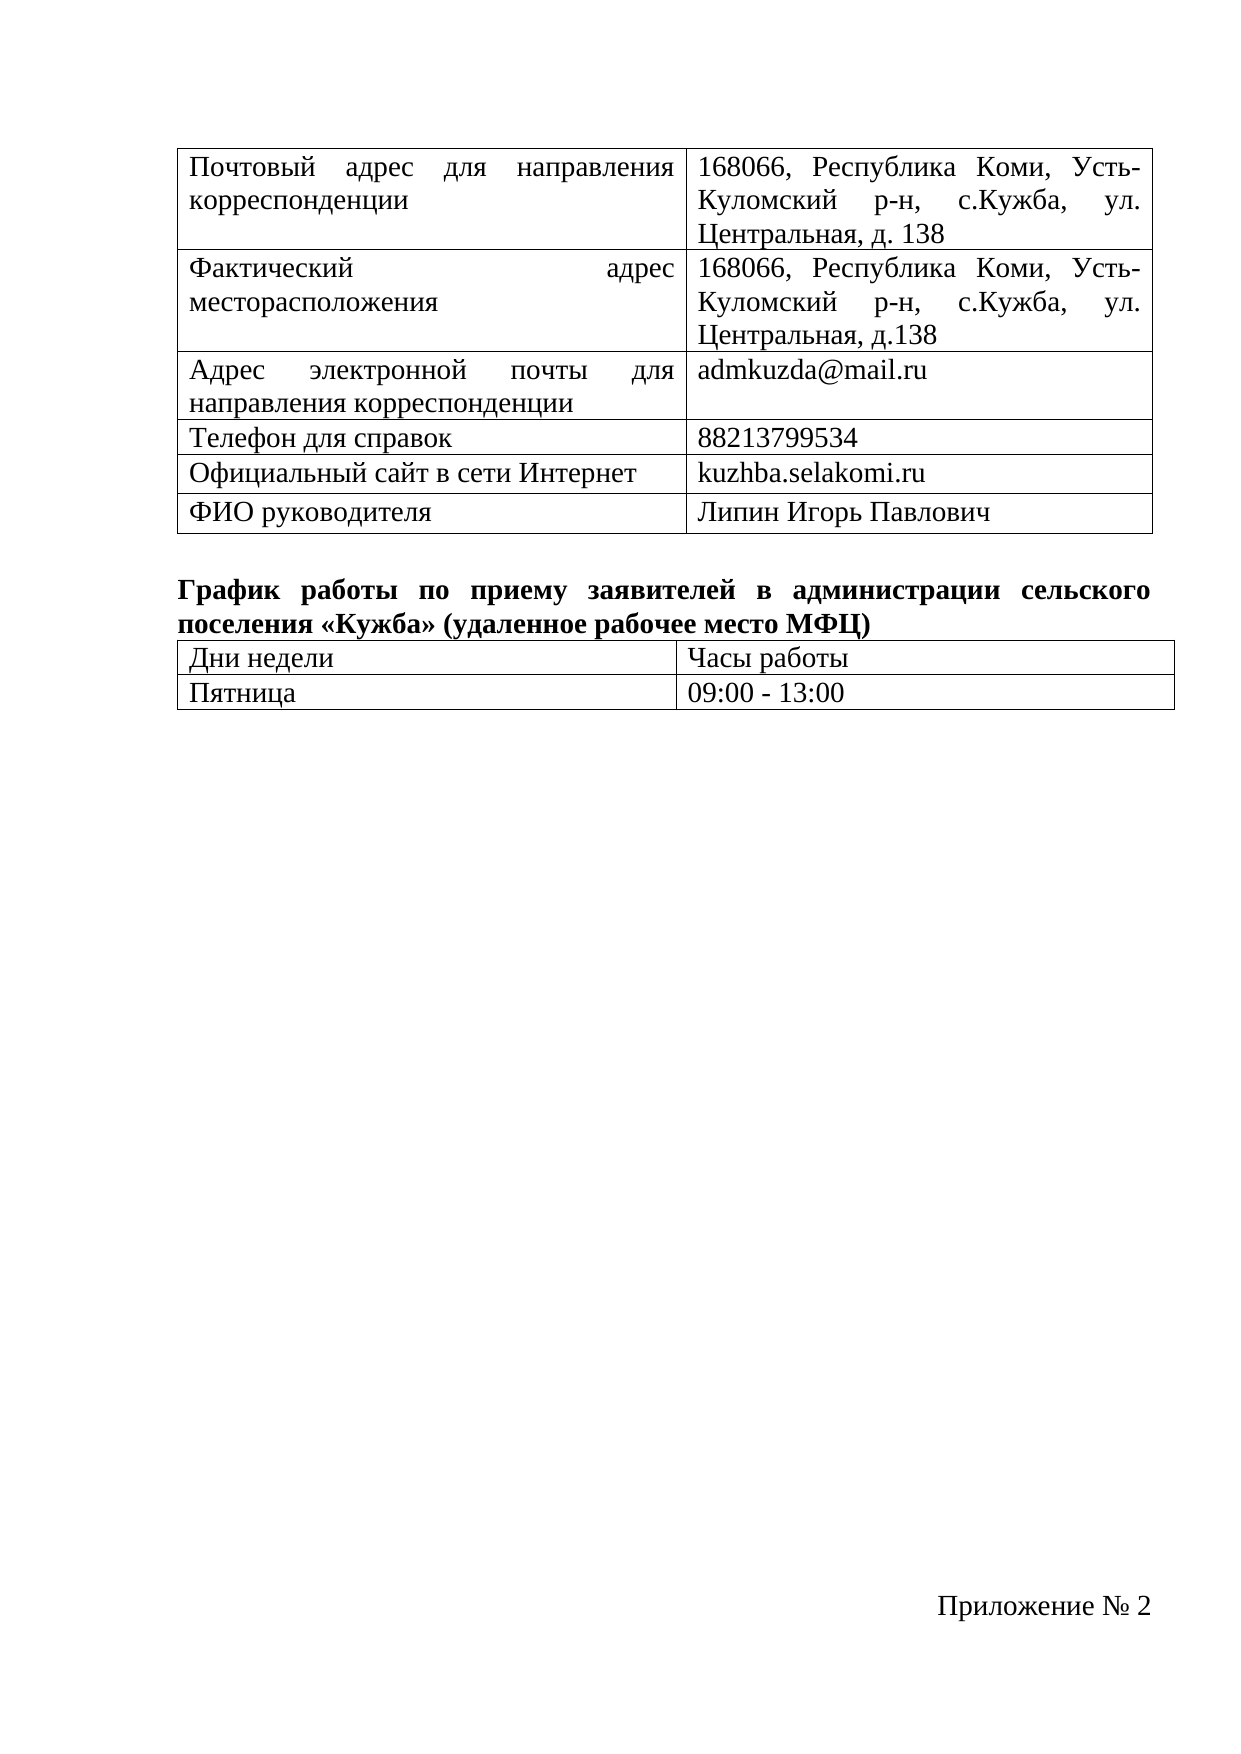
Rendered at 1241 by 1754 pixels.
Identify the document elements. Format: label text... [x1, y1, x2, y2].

table_header Часы работы [677, 641, 1174, 674]
table_cell Официальный сайт в сети Интернет [178, 455, 686, 493]
table_header Почтовый адрес для направления корреспонденции [178, 149, 686, 249]
table_cell kuzhba.selakomi.ru [687, 455, 1152, 493]
table_cell аdmkuzda@mail.ru [687, 352, 1152, 419]
table_cell Пятница [178, 675, 676, 709]
table_cell 168066, Республика Коми, Усть-Куломский р-н, с.Кужба, ул. Центральная, д.138 [687, 250, 1152, 351]
table_cell ФИО руководителя [178, 494, 686, 533]
table_cell 09:00 - 13:00 [677, 675, 1174, 709]
text Приложение № 2 [177, 1588, 1152, 1622]
table_header 168066, Республика Коми, Усть-Куломский р-н, с.Кужба, ул. Центральная, д. 138 [687, 149, 1152, 249]
table_cell Липин Игорь Павлович [687, 494, 1152, 533]
table_cell Телефон для справок [178, 420, 686, 454]
text График работы по приему заявителей в администрации сельского поселения «Кужба» (удаленное рабочее место МФЦ) [177, 572, 1152, 639]
table_cell Фактический адрес месторасположения [178, 250, 686, 351]
table_cell Адрес электронной почты для направления корреспонденции [178, 352, 686, 419]
table_cell 88213799534 [687, 420, 1152, 454]
table_header Дни недели [178, 641, 676, 674]
